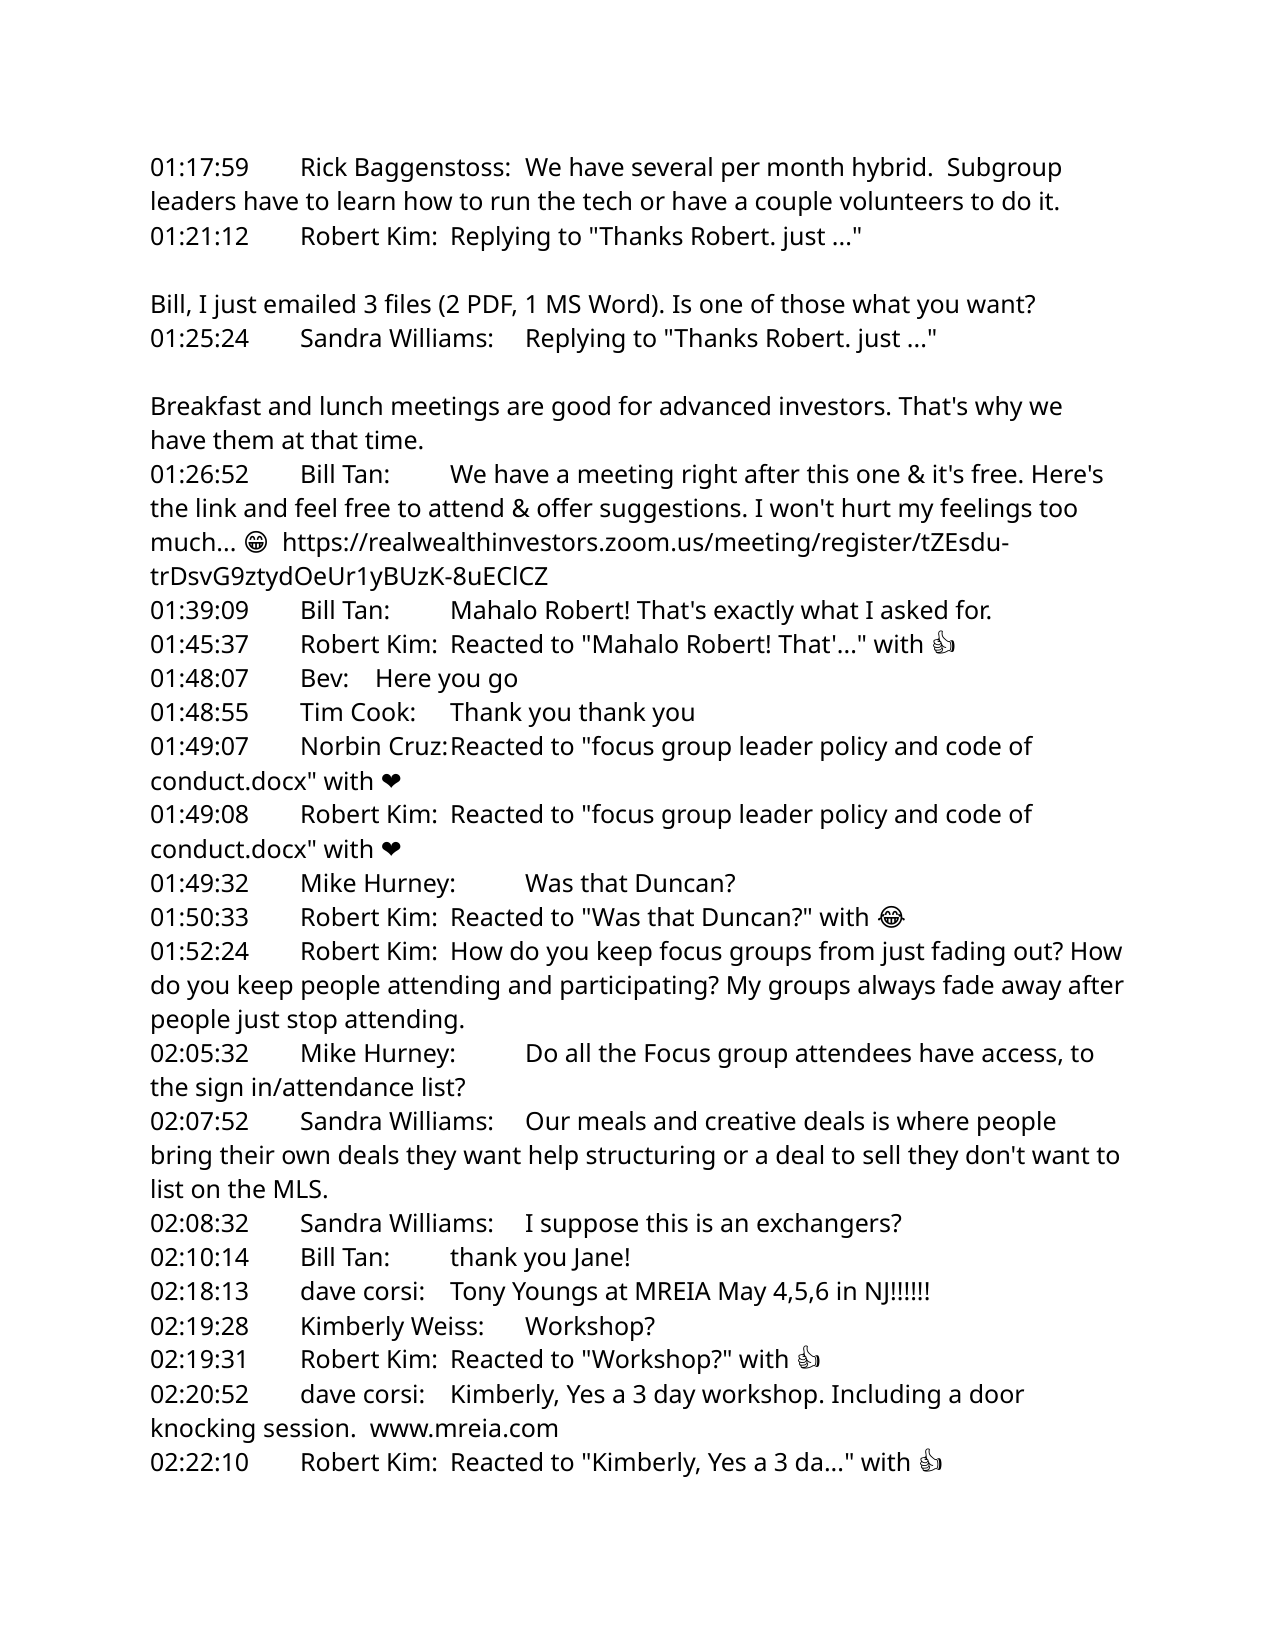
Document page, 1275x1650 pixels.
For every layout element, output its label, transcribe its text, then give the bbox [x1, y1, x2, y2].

text 01:48:07 Bev: Here you go [150, 661, 1125, 695]
text 01:50:33 Robert Kim: Reacted to "Was that Duncan?" with 😂 [150, 899, 1125, 933]
text 01:17:59 Rick Baggenstoss: We have several per month hybrid. Subgroup leaders have to learn how to run the tech or have a couple volunteers to do it. [150, 150, 1125, 218]
text 02:19:28 Kimberly Weiss: Workshop? [150, 1308, 1125, 1342]
text 01:49:07 Norbin Cruz: Reacted to "focus group leader policy and code of conduct.docx" with ❤️ [150, 729, 1125, 797]
text 02:18:13 dave corsi: Tony Youngs at MREIA May 4,5,6 in NJ!!!!!! [150, 1274, 1125, 1308]
text 01:45:37 Robert Kim: Reacted to "Mahalo Robert! That'..." with 👍 [150, 627, 1125, 661]
text 01:25:24 Sandra Williams: Replying to "Thanks Robert. just ..." [150, 320, 1125, 354]
text 02:08:32 Sandra Williams: I suppose this is an exchangers? [150, 1206, 1125, 1240]
text 01:52:24 Robert Kim: How do you keep focus groups from just fading out? How do you keep people attending and participating? My groups always fade away after people just stop attending. [150, 933, 1125, 1036]
text 02:10:14 Bill Tan: thank you Jane! [150, 1240, 1125, 1274]
text 02:19:31 Robert Kim: Reacted to "Workshop?" with 👍 [150, 1342, 1125, 1376]
text Breakfast and lunch meetings are good for advanced investors. That's why we have them at that time. [150, 388, 1125, 457]
text 01:49:08 Robert Kim: Reacted to "focus group leader policy and code of conduct.docx" with ❤️ [150, 797, 1125, 865]
text 02:07:52 Sandra Williams: Our meals and creative deals is where people bring their own deals they want help structuring or a deal to sell they don't want to list on the MLS. [150, 1104, 1125, 1206]
text Bill, I just emailed 3 files (2 PDF, 1 MS Word). Is one of those what you want? [150, 286, 1125, 320]
text 01:39:09 Bill Tan: Mahalo Robert! That's exactly what I asked for. [150, 593, 1125, 627]
text 02:20:52 dave corsi: Kimberly, Yes a 3 day workshop. Including a door knocking session. www.mreia.com [150, 1376, 1125, 1444]
text 01:48:55 Tim Cook: Thank you thank you [150, 695, 1125, 729]
text 01:49:32 Mike Hurney: Was that Duncan? [150, 865, 1125, 899]
text 01:26:52 Bill Tan: We have a meeting right after this one & it's free. Here's the link and feel free to attend & offer suggestions. I won't hurt my feelings too much... 😁 https://realwealthinvestors.zoom.us/meeting/register/tZEsdu-trDsvG9ztydOeUr1yBUzK-8uEClCZ [150, 457, 1125, 593]
text 02:22:10 Robert Kim: Reacted to "Kimberly, Yes a 3 da..." with 👍 [150, 1444, 1125, 1478]
text 01:21:12 Robert Kim: Replying to "Thanks Robert. just ..." [150, 218, 1125, 252]
text 02:05:32 Mike Hurney: Do all the Focus group attendees have access, to the sign in/attendance list? [150, 1036, 1125, 1104]
